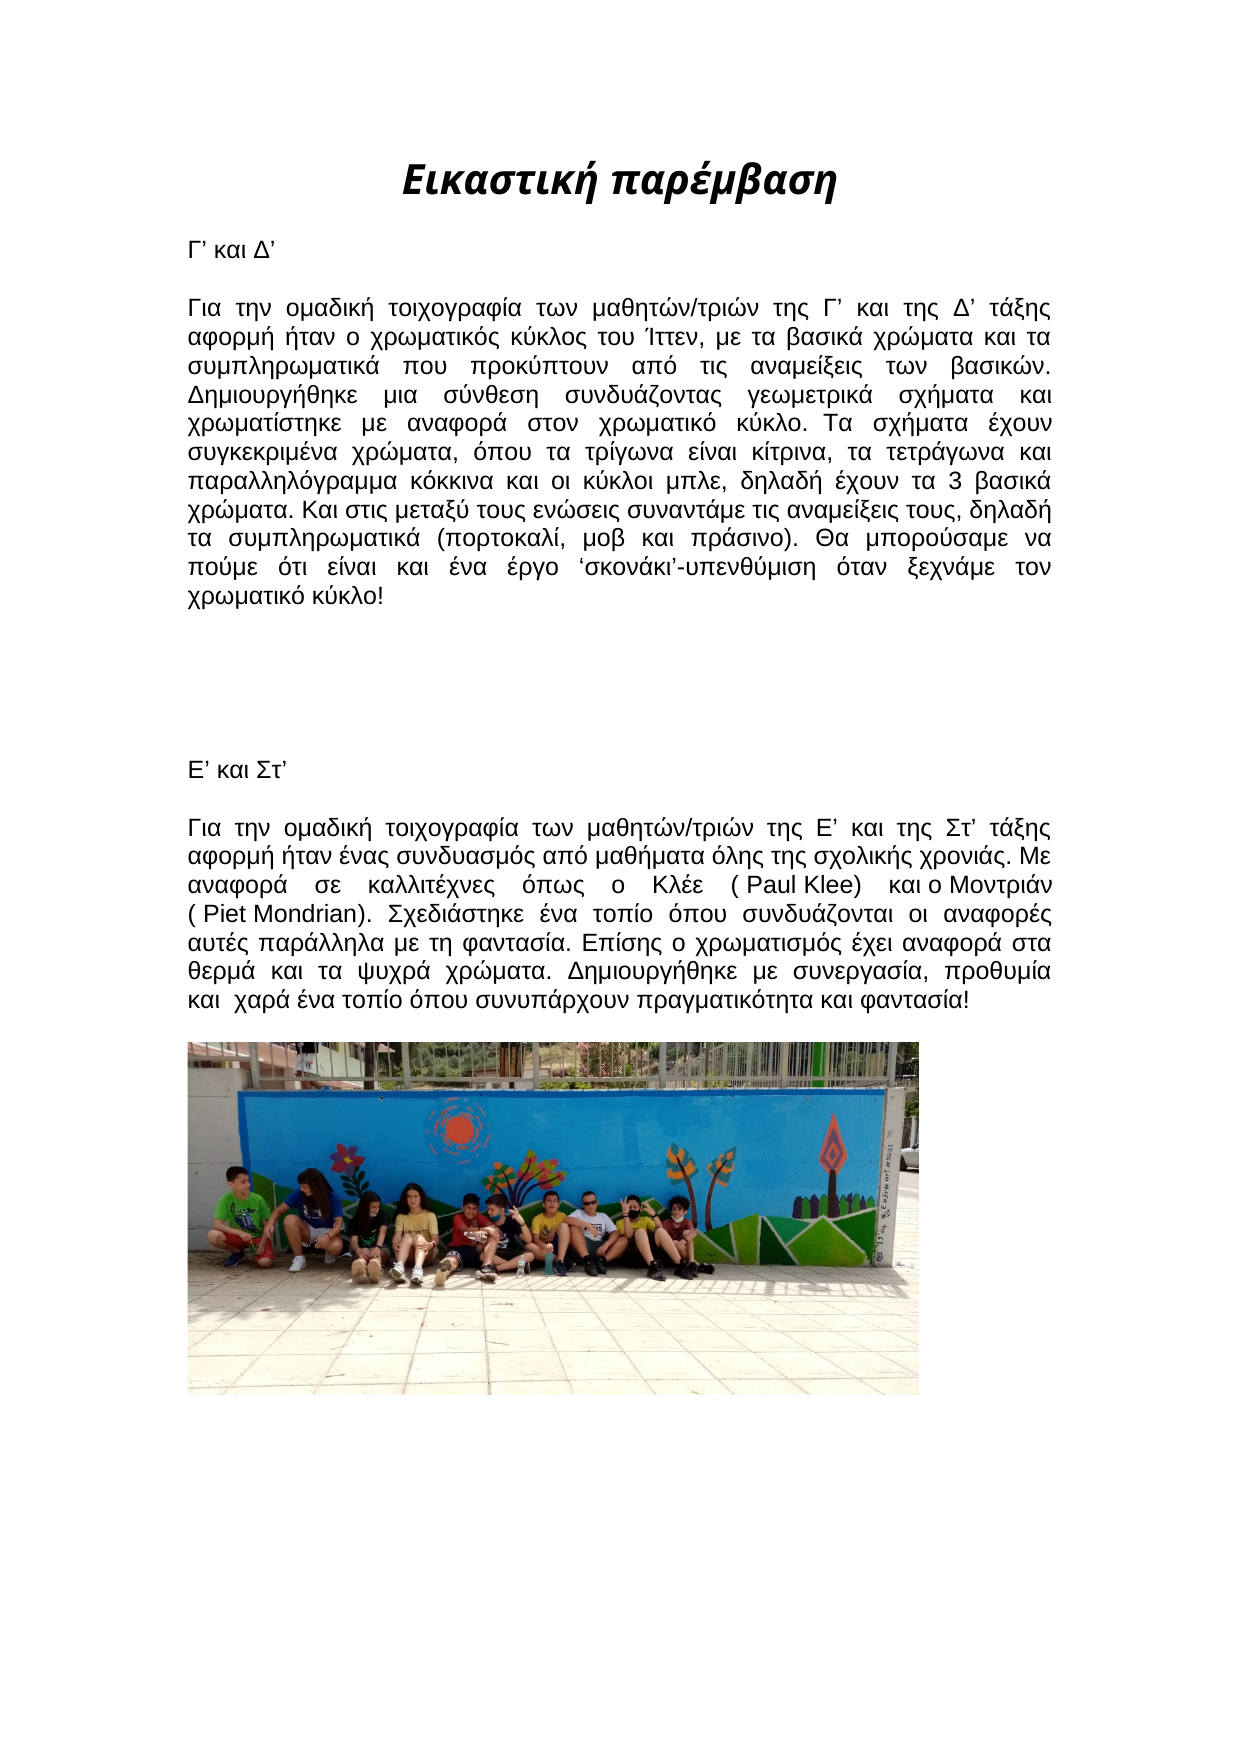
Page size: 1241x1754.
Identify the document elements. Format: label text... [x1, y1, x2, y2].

text Ε’ και Στ’ [187, 755, 1053, 783]
text Για την ομαδική τοιχογραφία των μαθητών/τριών της Ε’ και της Στ’ τάξης αφορμή ήταν ένας συνδυασμός από μαθήματα όλης της σχολικής χρονιάς. Με αναφορά σε καλλιτέχνες όπως ο Κλέε ( Paul Klee) και o Μοντριάν ( Piet Mondrian). Σχεδιάστηκε ένα τοπίο όπου συνδυάζονται οι αναφορές αυτές παράλληλα με τη φαντασία. Επίσης ο χρωματισμός έχει αναφορά στα θερμά και τα ψυχρά χρώματα. Δημιουργήθηκε με συνεργασία, προθυμία και χαρά ένα τοπίο όπου συνυπάρχουν πραγματικότητα και φαντασία! [187, 813, 1053, 1014]
text Για την ομαδική τοιχογραφία των μαθητών/τριών της Γ’ και της Δ’ τάξης αφορμή ήταν ο χρωματικός κύκλος του Ίττεν, με τα βασικά χρώματα και τα συμπληρωματικά που προκύπτουν από τις αναμείξεις των βασικών. Δημιουργήθηκε μια σύνθεση συνδυάζοντας γεωμετρικά σχήματα και χρωματίστηκε με αναφορά στον χρωματικό κύκλο. Τα σχήματα έχουν συγκεκριμένα χρώματα, όπου τα τρίγωνα είναι κίτρινα, τα τετράγωνα και παραλληλόγραμμα κόκκινα και οι κύκλοι μπλε, δηλαδή έχουν τα 3 βασικά χρώματα. Και στις μεταξύ τους ενώσεις συναντάμε τις αναμείξεις τους, δηλαδή τα συμπληρωματικά (πορτοκαλί, μοβ και πράσινο). Θα μπορούσαμε να πούμε ότι είναι και ένα έργο ‘σκονάκι’-υπενθύμιση όταν ξεχνάμε τον χρωματικό κύκλο! [187, 293, 1053, 610]
text Εικαστική παρέμβαση [187, 150, 1053, 207]
text Γ’ και Δ’ [187, 236, 1053, 264]
picture [187, 1042, 919, 1395]
